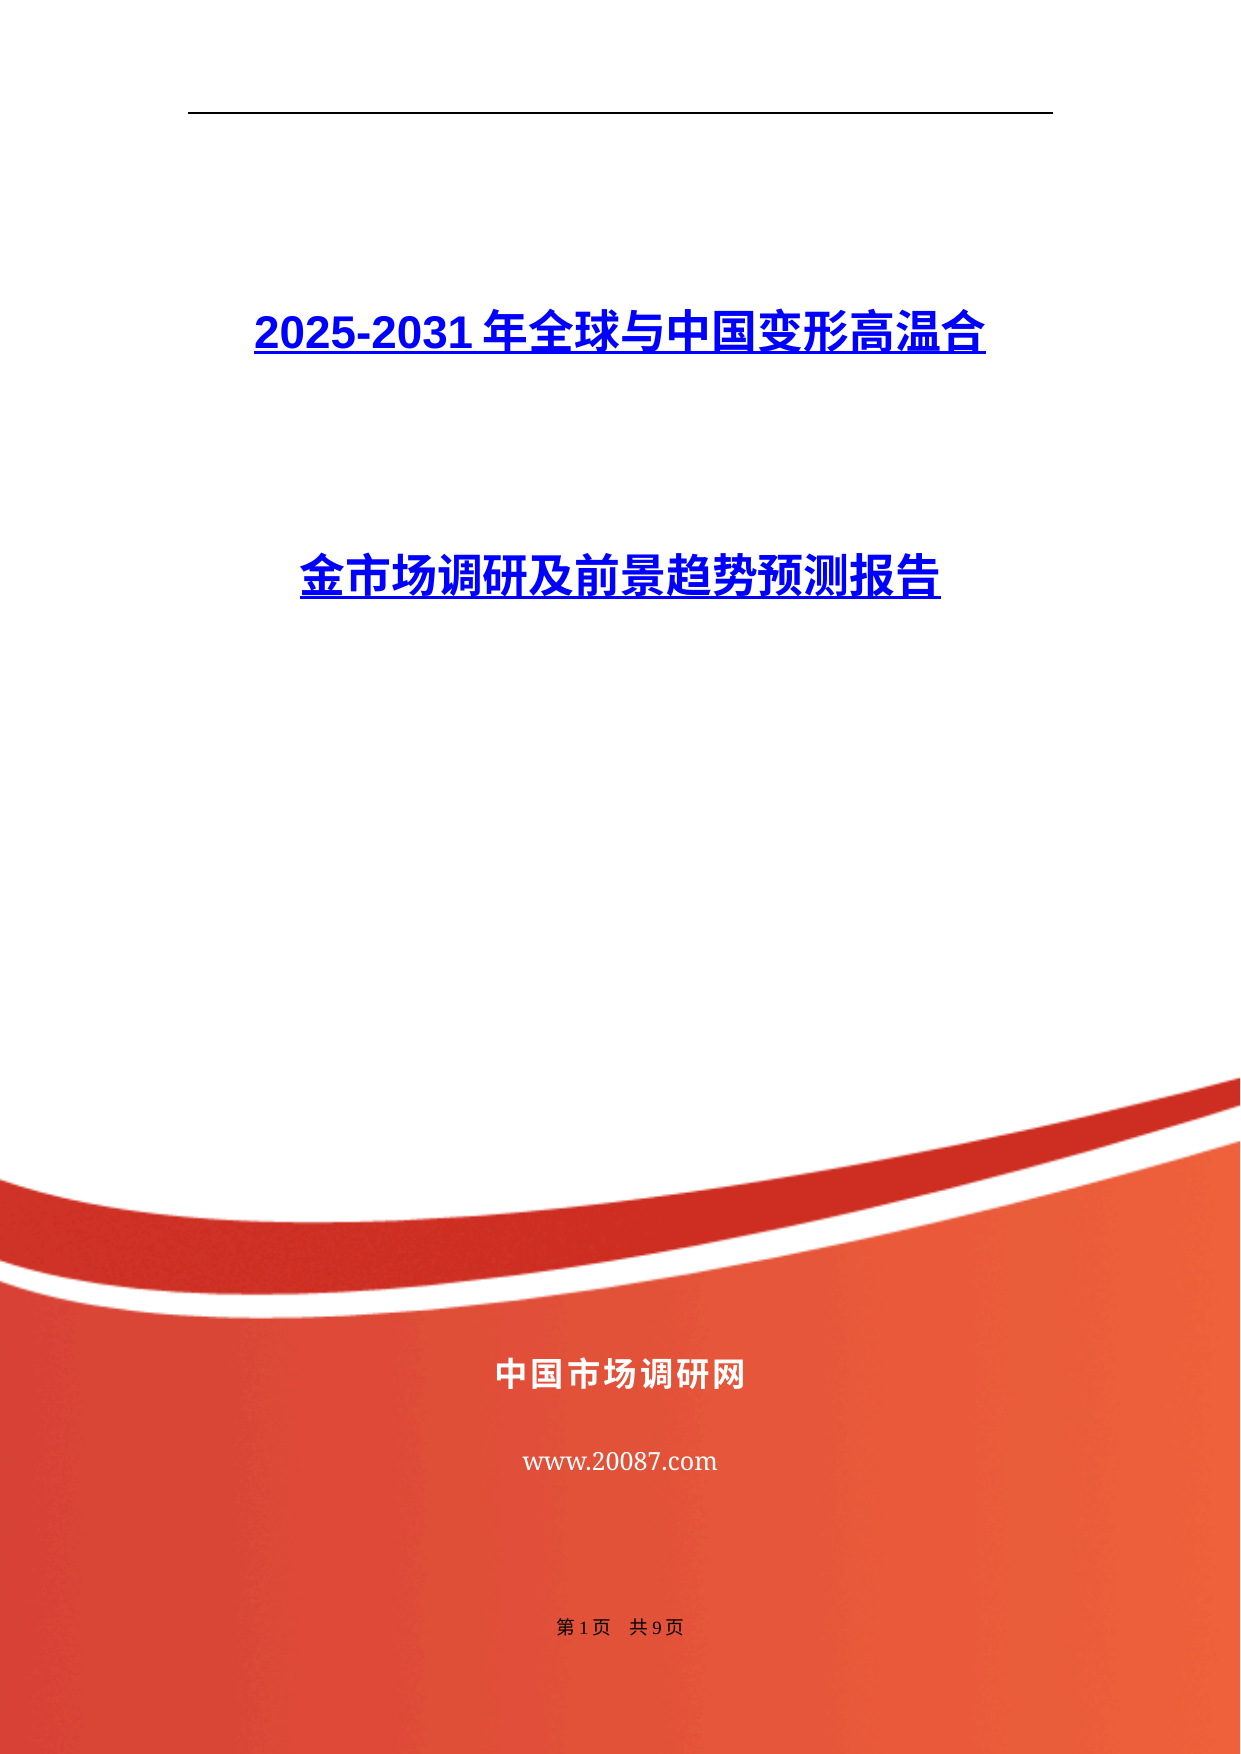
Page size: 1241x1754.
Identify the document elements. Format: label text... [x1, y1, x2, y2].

picture [0, 1006, 1241, 1754]
table_header 2025-2031年全球与中国变形高温合金市场调研及前景趋势预测报告 [188, 207, 1053, 773]
subtitle 中国市场调研网 [187, 1339, 1053, 1404]
text www.20087.com [187, 1428, 1053, 1493]
